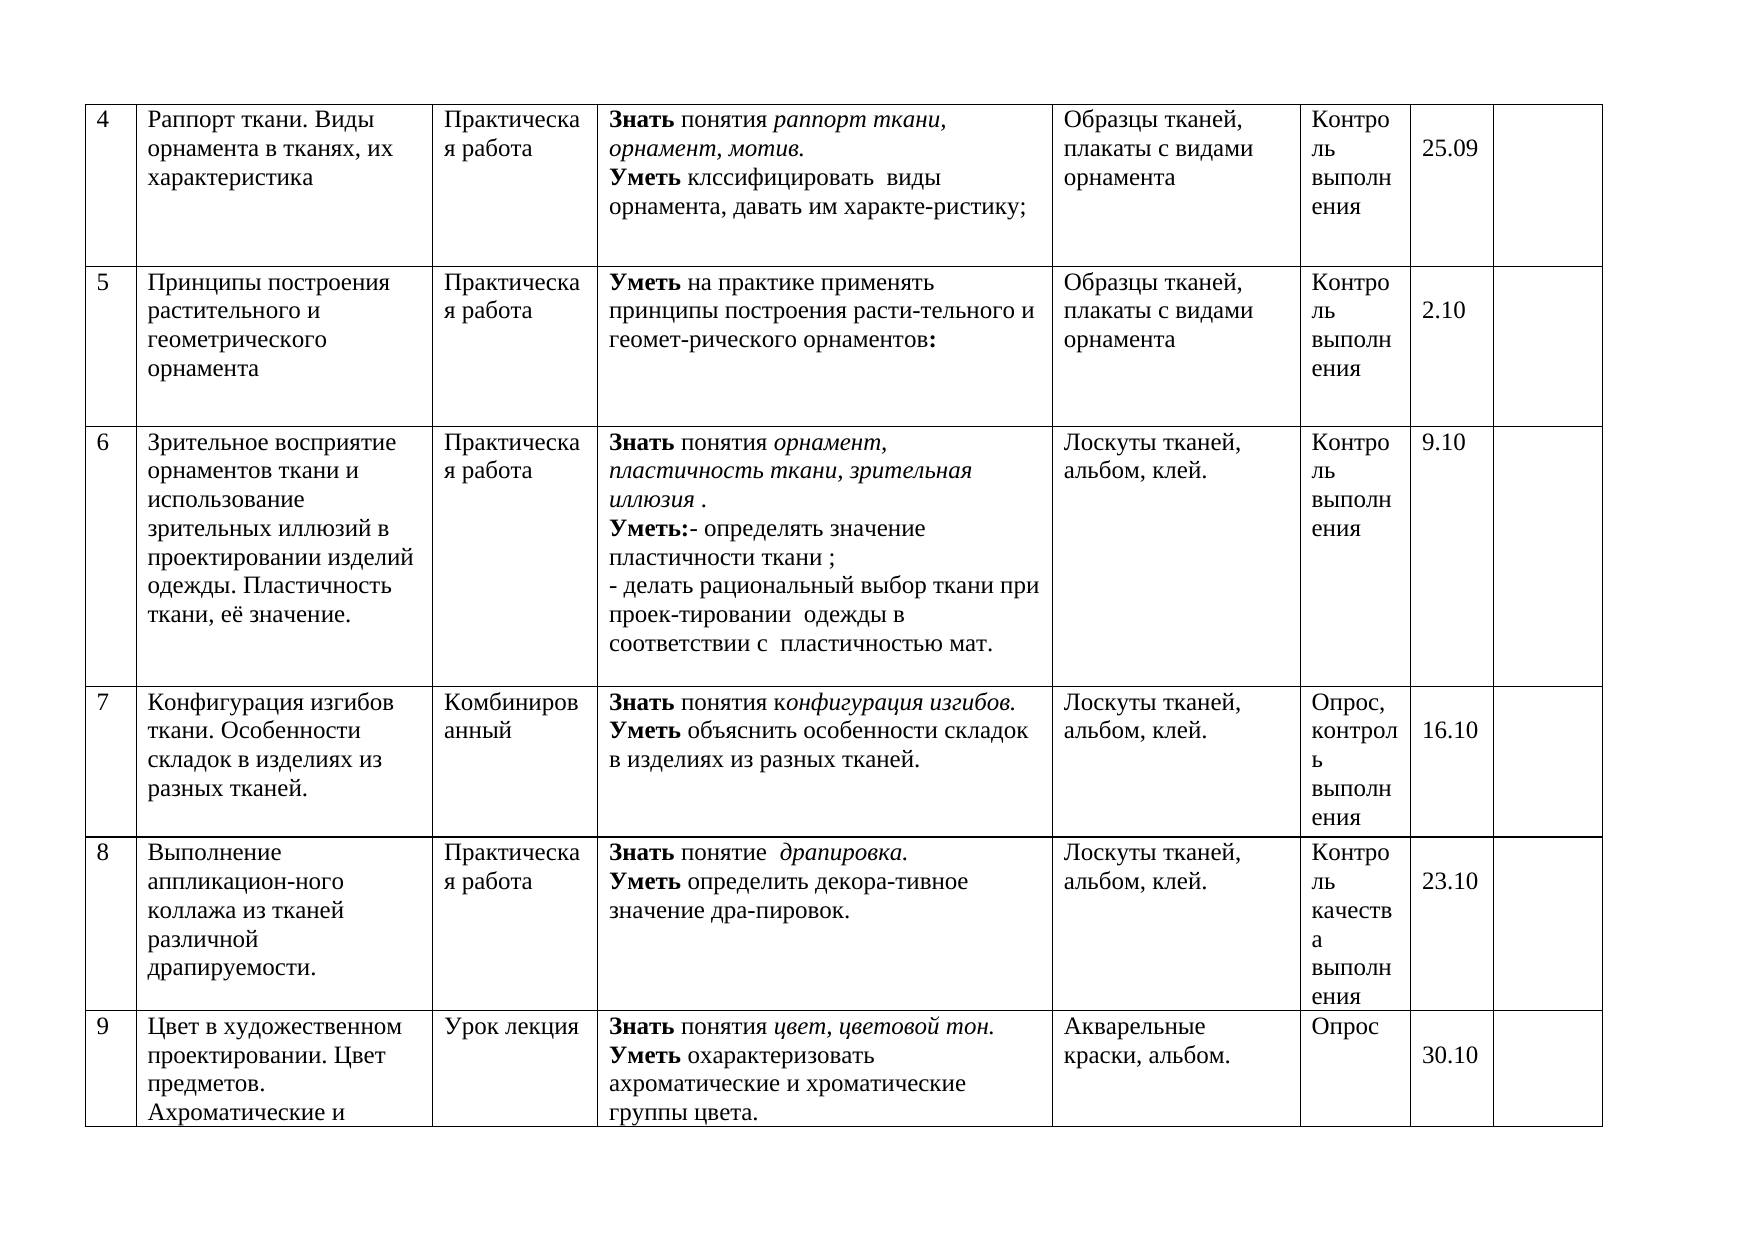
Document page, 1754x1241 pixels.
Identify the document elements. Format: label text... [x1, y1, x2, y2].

table_cell 4 [86, 105, 136, 266]
table_cell Раппорт ткани. Виды орнамента в тканях, их характеристика [137, 105, 432, 266]
table_cell [1494, 687, 1602, 836]
table_cell [1494, 838, 1602, 1010]
table_cell 8 [86, 838, 136, 1010]
table_cell Конфигурация изгибов ткани. Особенности складок в изделиях из разных тканей. [137, 687, 432, 836]
table_cell Знать понятия конфигурация изгибов. Уметь объяснить особенности складок в изделиях из разных тканей. [598, 687, 1052, 836]
table_cell Контроль выполнения [1301, 105, 1410, 266]
table_cell Уметь на практике применять принципы построения расти-тельного и геомет-рического орнаментов: [598, 267, 1052, 426]
table_cell Лоскуты тканей, альбом, клей. [1053, 687, 1300, 836]
table_cell Знать понятие драпировка. Уметь определить декора-тивное значение дра-пировок. [598, 838, 1052, 1010]
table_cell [137, 1011, 432, 1126]
table_cell 25.09 [1411, 105, 1493, 266]
table_cell Практическая работа [433, 267, 597, 426]
table_cell 7 [86, 687, 136, 836]
table_cell [1494, 105, 1602, 266]
table_cell [1494, 267, 1602, 426]
table_cell Опрос, контроль выполнения [1301, 687, 1410, 836]
table_cell Выполнение аппликацион-ного коллажа из тканей различной драпируемости. [137, 838, 432, 1010]
table_cell 2.10 [1411, 267, 1493, 426]
table_cell Образцы тканей, плакаты с видами орнамента [1053, 267, 1300, 426]
table_cell Принципы построения растительного и геометрического орнамента [137, 267, 432, 426]
table_cell Практическая работа [433, 838, 597, 1010]
table_cell Практическая работа [433, 427, 597, 686]
table_cell 6 [86, 427, 136, 686]
table_cell Урок лекция [433, 1011, 597, 1126]
table_cell Зрительное восприятие орнаментов ткани и использование зрительных иллюзий в проектировании изделий одежды. Пластичность ткани, её значение. [137, 427, 432, 686]
table_cell 9 [86, 1011, 136, 1126]
table_cell Лоскуты тканей, альбом, клей. [1053, 838, 1300, 1010]
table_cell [598, 1011, 1052, 1126]
table_cell Контроль выполнения [1301, 267, 1410, 426]
table_cell Лоскуты тканей, альбом, клей. [1053, 427, 1300, 686]
table_cell [1494, 427, 1602, 686]
table_cell Знать понятия раппорт ткани, орнамент, мотив. Уметь клссифицировать виды орнамента, давать им характе-ристику; [598, 105, 1052, 266]
table_cell 30.10 [1411, 1011, 1493, 1126]
table_cell Комбинированный [433, 687, 597, 836]
table_cell [1494, 1011, 1602, 1126]
table_cell Образцы тканей, плакаты с видами орнамента [1053, 105, 1300, 266]
table_cell Практическая работа [433, 105, 597, 266]
table_cell 16.10 [1411, 687, 1493, 836]
table_cell 9.10 [1411, 427, 1493, 686]
table_cell Знать понятия орнамент, пластичность ткани, зрительная иллюзия . Уметь:- определять значение пластичности ткани ; - делать рациональный выбор ткани при проек-тировании одежды в соответствии с пластичностью мат. [598, 427, 1052, 686]
table_cell Контроль выполнения [1301, 427, 1410, 686]
table_cell Опрос [1301, 1011, 1410, 1126]
table_cell Контроль качества выполнения [1301, 838, 1410, 1010]
table_cell 23.10 [1411, 838, 1493, 1010]
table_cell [1053, 1011, 1300, 1126]
table_cell 5 [86, 267, 136, 426]
